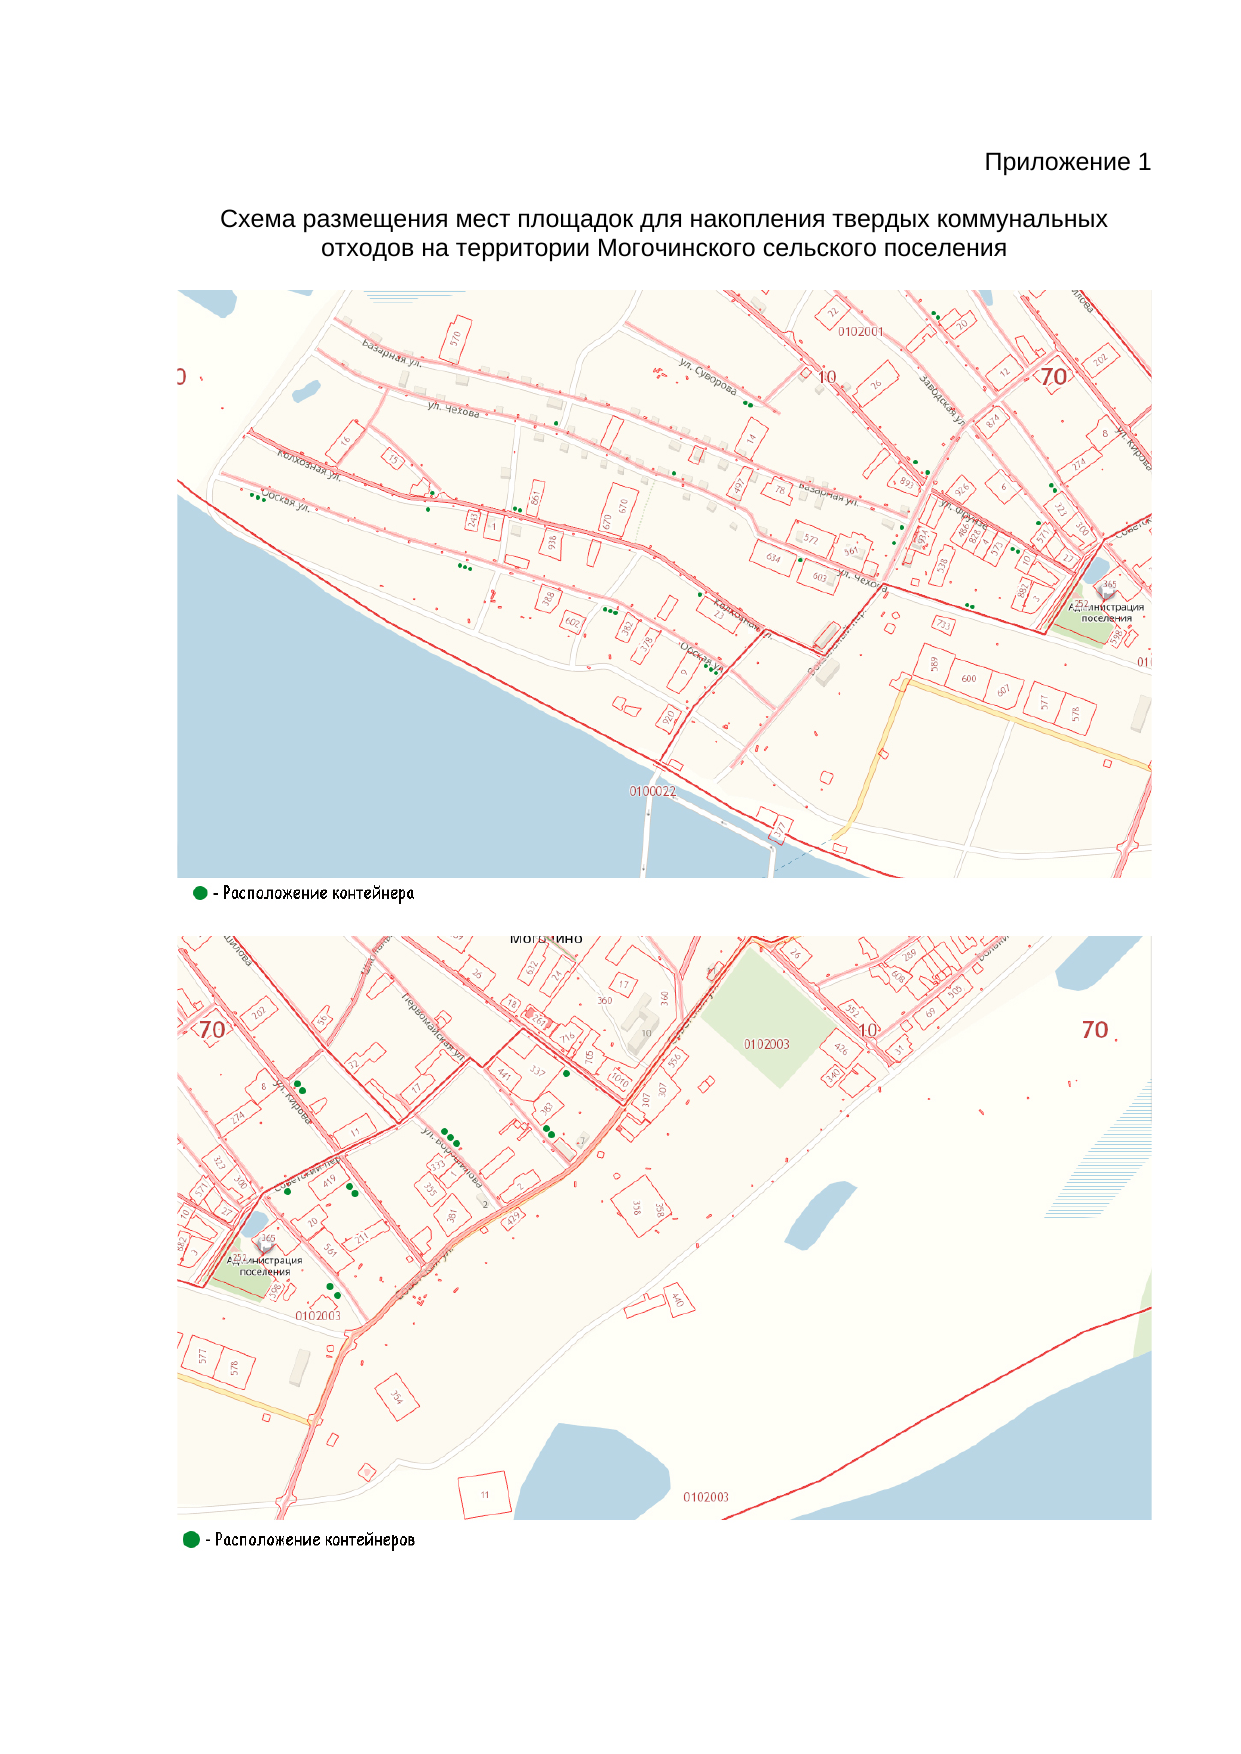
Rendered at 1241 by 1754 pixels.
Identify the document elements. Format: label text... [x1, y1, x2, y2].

picture [177, 290, 1152, 908]
text Приложение 1 [177, 147, 1152, 176]
picture [177, 936, 1152, 1552]
text Схема размещения мест площадок для накопления твердых коммунальных отходов на территории Могочинского сельского поселения [177, 204, 1152, 262]
